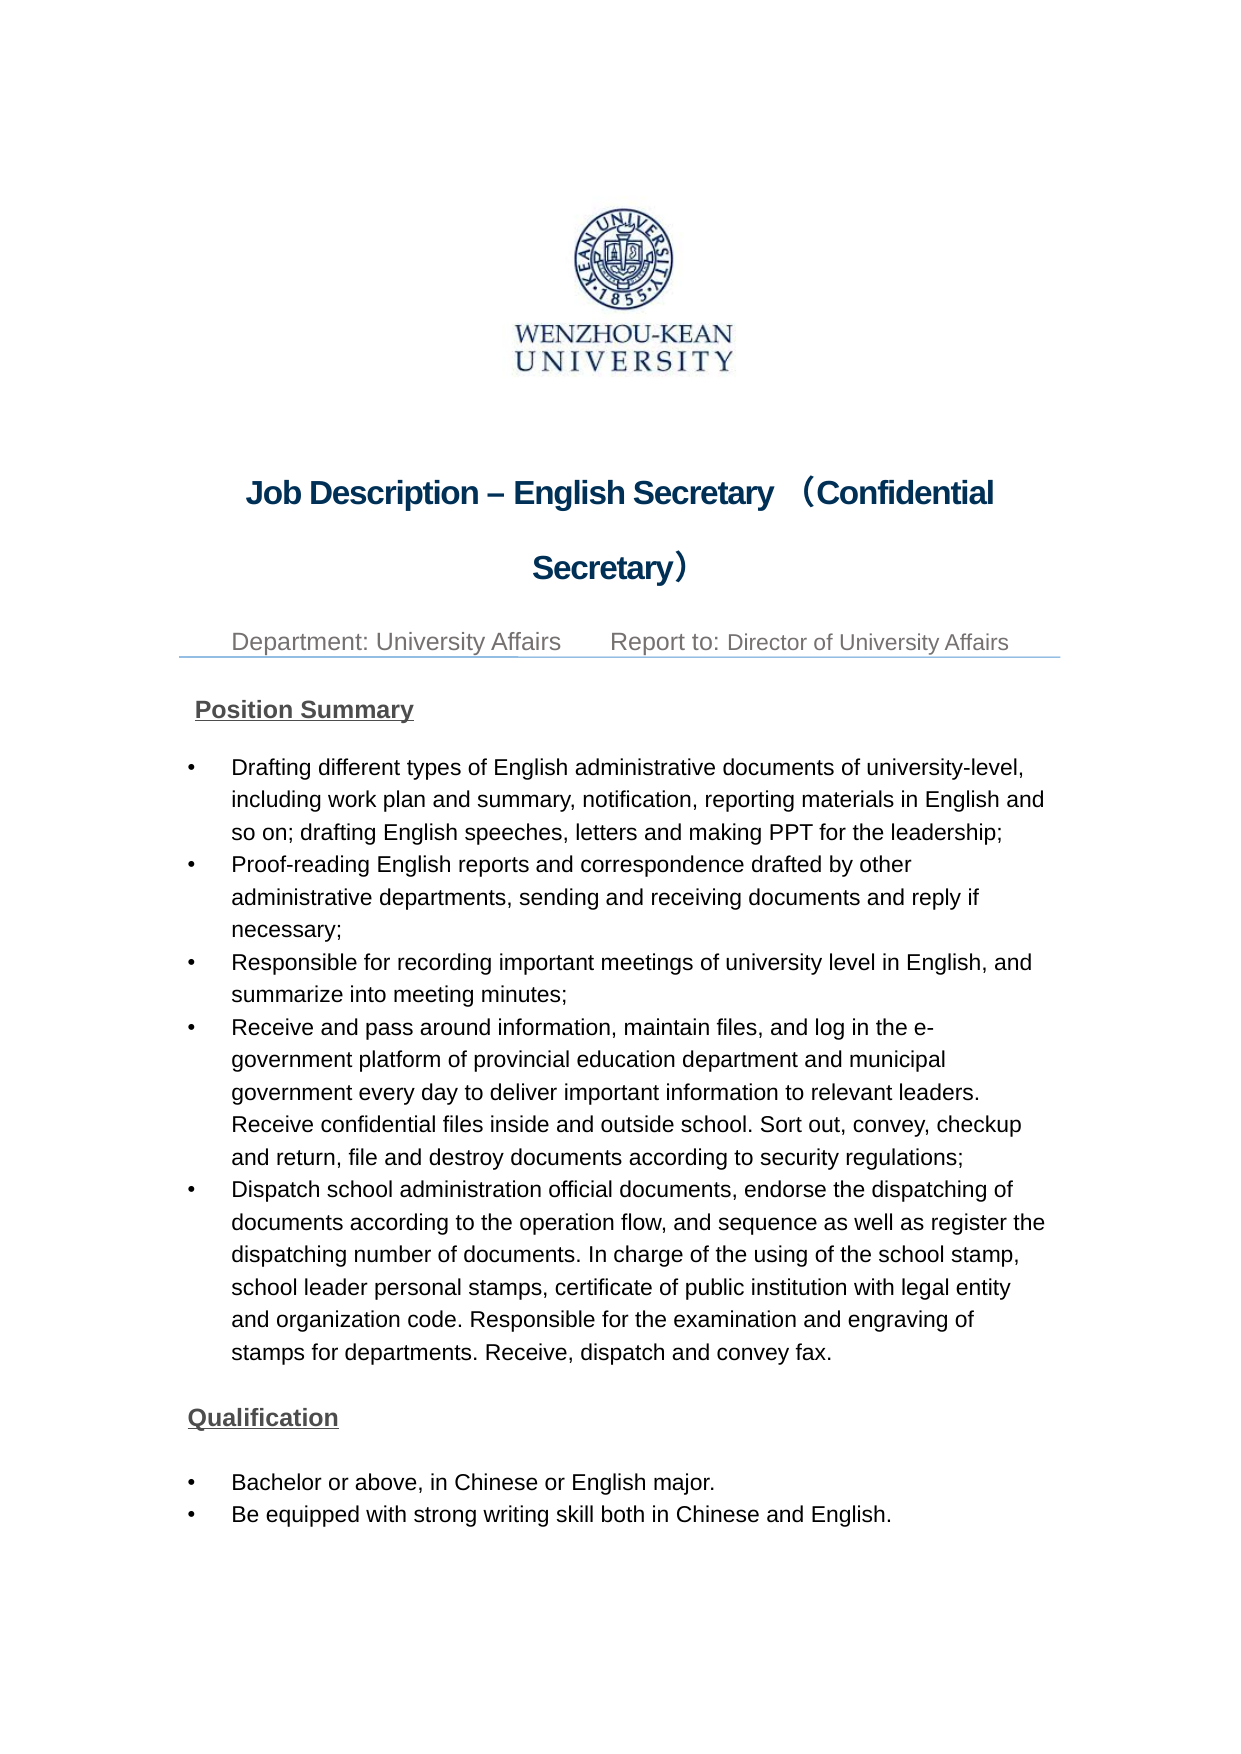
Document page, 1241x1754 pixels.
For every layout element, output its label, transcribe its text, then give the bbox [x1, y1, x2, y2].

list Dispatch school administration official documents, endorse the dispatching of documents according to the operation flow, and sequence as well as register the dispatching number of documents. In charge of the using of the school stamp, school leader personal stamps, certificate of public institution with legal entity and organization code. Responsible for the examination and engraving of stamps for departments. Receive, dispatch and convey fax. [187, 1173, 1053, 1368]
text Qualification [187, 1401, 1053, 1433]
list Proof-reading English reports and correspondence drafted by other administrative departments, sending and receiving documents and reply if necessary; [187, 848, 1053, 946]
text Department: University Affairs Report to: Director of University Affairs [187, 625, 1053, 656]
text Position Summary [187, 693, 1053, 726]
list Bachelor or above, in Chinese or English major. [187, 1466, 1053, 1498]
text Job Description – English Secretary （Confidential Secretary） [187, 457, 1053, 597]
list Be equipped with strong writing skill both in Chinese and English. [187, 1498, 1053, 1531]
list Drafting different types of English administrative documents of university-level, including work plan and summary, notification, reporting materials in English and so on; drafting English speeches, letters and making PPT for the leadership; [187, 751, 1053, 848]
list Receive and pass around information, maintain files, and log in the e-government platform of provincial education department and municipal government every day to deliver important information to relevant leaders. Receive confidential files inside and outside school. Sort out, convey, checkup and return, file and destroy documents according to security regulations; [187, 1011, 1053, 1173]
list Responsible for recording important meetings of university level in English, and summarize into meeting minutes; [187, 946, 1053, 1011]
picture [485, 162, 755, 396]
